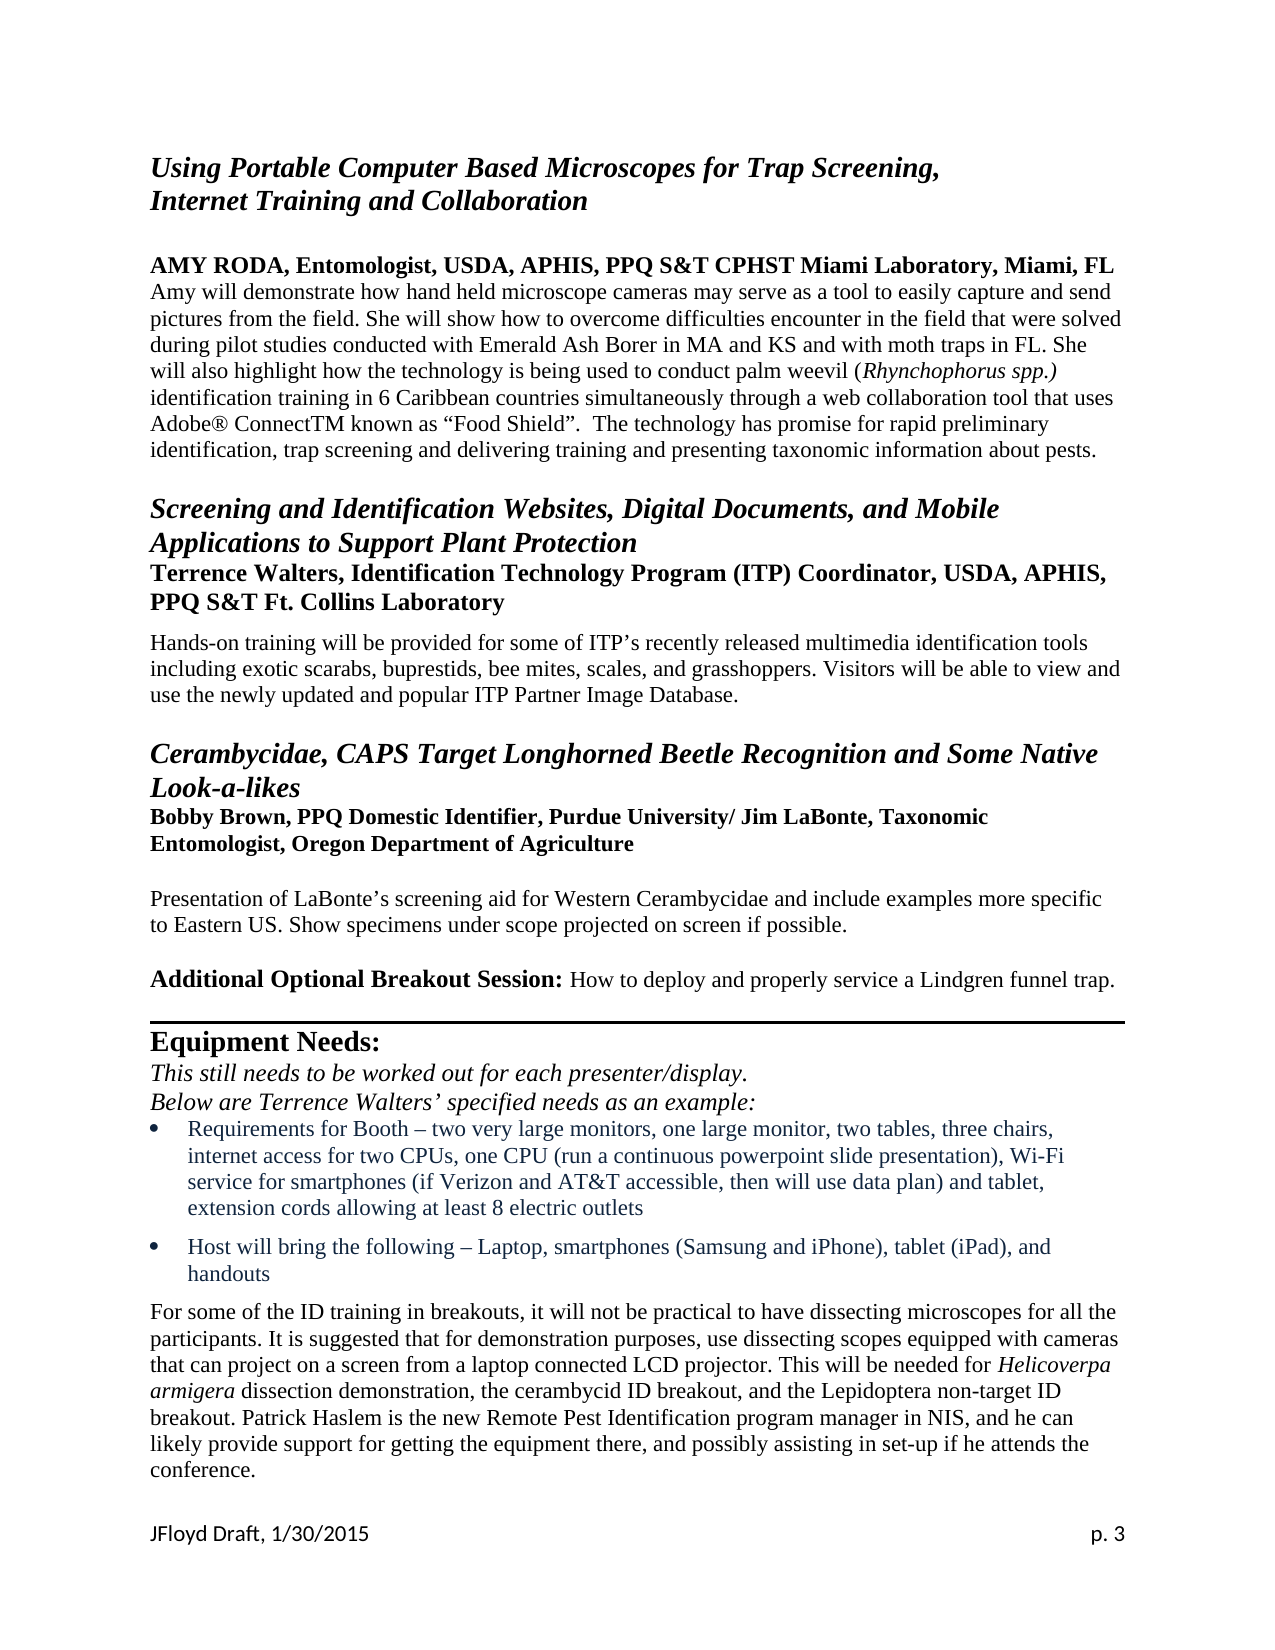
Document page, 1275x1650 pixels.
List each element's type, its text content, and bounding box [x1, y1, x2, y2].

text Bobby Brown, PPQ Domestic Identifier, Purdue University/ Jim LaBonte, Taxonomic Entomologist, Oregon Department of Agriculture [150, 803, 1125, 856]
text Amy will demonstrate how hand held microscope cameras may serve as a tool to easily capture and send pictures from the field. She will show how to overcome difficulties encounter in the field that were solved during pilot studies conducted with Emerald Ash Borer in MA and KS and with moth traps in FL. She will also highlight how the technology is being used to conduct palm weevil (Rhynchophorus spp.) identification training in 6 Caribbean countries simultaneously through a web collaboration tool that uses Adobe® ConnectTM known as “Food Shield”. The technology has promise for rapid preliminary identification, trap screening and delivering training and presenting taxonomic information about pests. [150, 278, 1125, 463]
text Cerambycidae, CAPS Target Longhorned Beetle Recognition and Some Native Look-a-likes [150, 736, 1125, 803]
text For some of the ID training in breakouts, it will not be practical to have dissecting microscopes for all the participants. It is suggested that for demonstration purposes, use dissecting scopes equipped with cameras that can project on a screen from a laptop connected LCD projector. This will be needed for Helicoverpa armigera dissection demonstration, the cerambycid ID breakout, and the Lepidoptera non-target ID breakout. Patrick Haslem is the new Remote Pest Identification program manager in NIS, and he can likely provide support for getting the equipment there, and possibly assisting in set-up if he attends the conference. [150, 1298, 1125, 1483]
text Screening and Identification Websites, Digital Documents, and Mobile Applications to Support Plant Protection Terrence Walters, Identification Technology Program (ITP) Coordinator, USDA, APHIS, PPQ S&T Ft. Collins Laboratory [150, 491, 1125, 616]
text Hands-on training will be provided for some of ITP’s recently released multimedia identification tools including exotic scarabs, buprestids, bee mites, scales, and grasshoppers. Visitors will be able to view and use the newly updated and popular ITP Partner Image Database. [150, 628, 1125, 708]
text Internet Training and Collaboration [150, 183, 1125, 217]
text Equipment Needs: [150, 1024, 1125, 1058]
text Using Portable Computer Based Microscopes for Trap Screening, [150, 150, 1125, 183]
text Presentation of LaBonte’s screening aid for Western Cerambycidae and include examples more specific to Eastern US. Show specimens under scope projected on screen if possible. [150, 885, 1125, 938]
list Host will bring the following – Laptop, smartphones (Samsung and iPhone), tablet (iPad), and handouts [150, 1233, 1125, 1286]
text Additional Optional Breakout Session: How to deploy and properly service a Lindgren funnel trap. [150, 964, 1125, 993]
text This still needs to be worked out for each presenter/display. [150, 1058, 1125, 1087]
text AMY RODA, Entomologist, USDA, APHIS, PPQ S&T CPHST Miami Laboratory, Miami, FL [150, 251, 1125, 278]
list Requirements for Booth – two very large monitors, one large monitor, two tables, three chairs, internet access for two CPUs, one CPU (run a continuous powerpoint slide presentation), Wi-Fi service for smartphones (if Verizon and AT&T accessible, then will use data plan) and tablet, extension cords allowing at least 8 electric outlets [150, 1115, 1125, 1221]
text Below are Terrence Walters’ specified needs as an example: [150, 1087, 1125, 1115]
